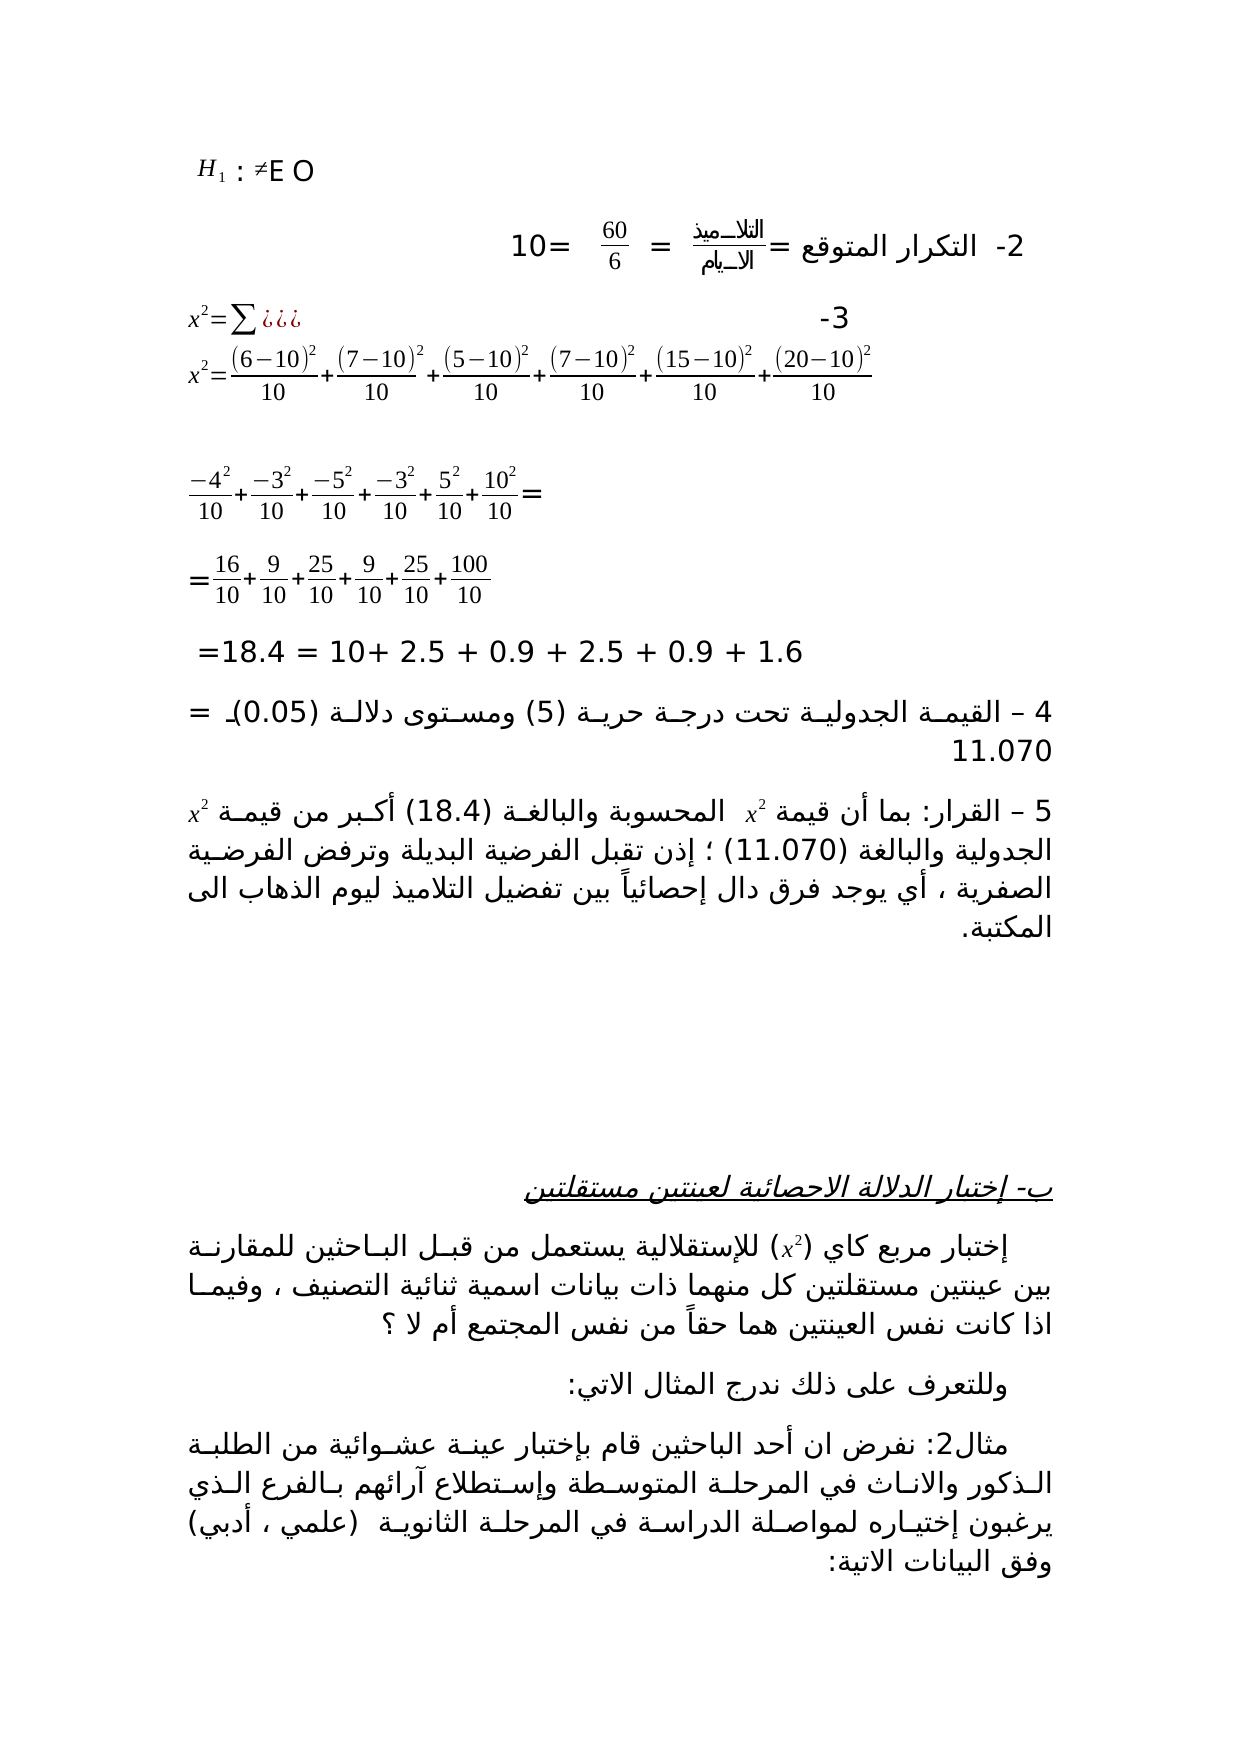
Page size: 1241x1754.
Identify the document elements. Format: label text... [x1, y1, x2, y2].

text 5 – القرار: بما أن قيمة المحسوبة والبالغة (18.4) أكبر من قيمة الجدولية والبالغة (11.070) ؛ إذن تقبل الفرضية البديلة وترفض الفرضية الصفرية ، أي يوجد فرق دال إحصائياً بين تفضيل التلاميذ ليوم الذهاب الى المكتبة. [187, 794, 1053, 945]
text مثال2: نفرض ان أحد الباحثين قام بإختبار عينة عشوائية من الطلبة الذكور والاناث في المرحلة المتوسطة وإستطلاع آرائهم بالفرع الذي يرغبون إختياره لمواصلة الدراسة في المرحلة الثانوية (علمي ، أدبي) وفق البيانات الاتية: [187, 1427, 1053, 1578]
text وللتعرف على ذلك ندرج المثال الاتي: [187, 1367, 1053, 1401]
text 1.6 + 0.9 + 2.5 + 0.9 + 2.5 +10 = 18.4= [187, 635, 1053, 669]
text إختبار مربع كاي () للإستقلالية يستعمل من قبل الباحثين للمقارنة بين عينتين مستقلتين كل منهما ذات بيانات اسمية ثنائية التصنيف ، وفيما اذا كانت نفس العينتين هما حقاً من نفس المجتمع أم لا ؟ [187, 1230, 1053, 1342]
text = [187, 551, 1053, 609]
text 2- التكرار المتوقع = = =10 [187, 216, 1053, 275]
text 4 – القيمة الجدولية تحت درجة حرية (5) ومستوى دلالة (0.05) = 11.070 [187, 695, 1053, 768]
text ب- إختبار الدلالة الاحصائية لعينتين مستقلتين [187, 1170, 1053, 1204]
text E O : [187, 150, 1053, 190]
text 3- [187, 301, 1016, 336]
text = [187, 462, 1053, 525]
